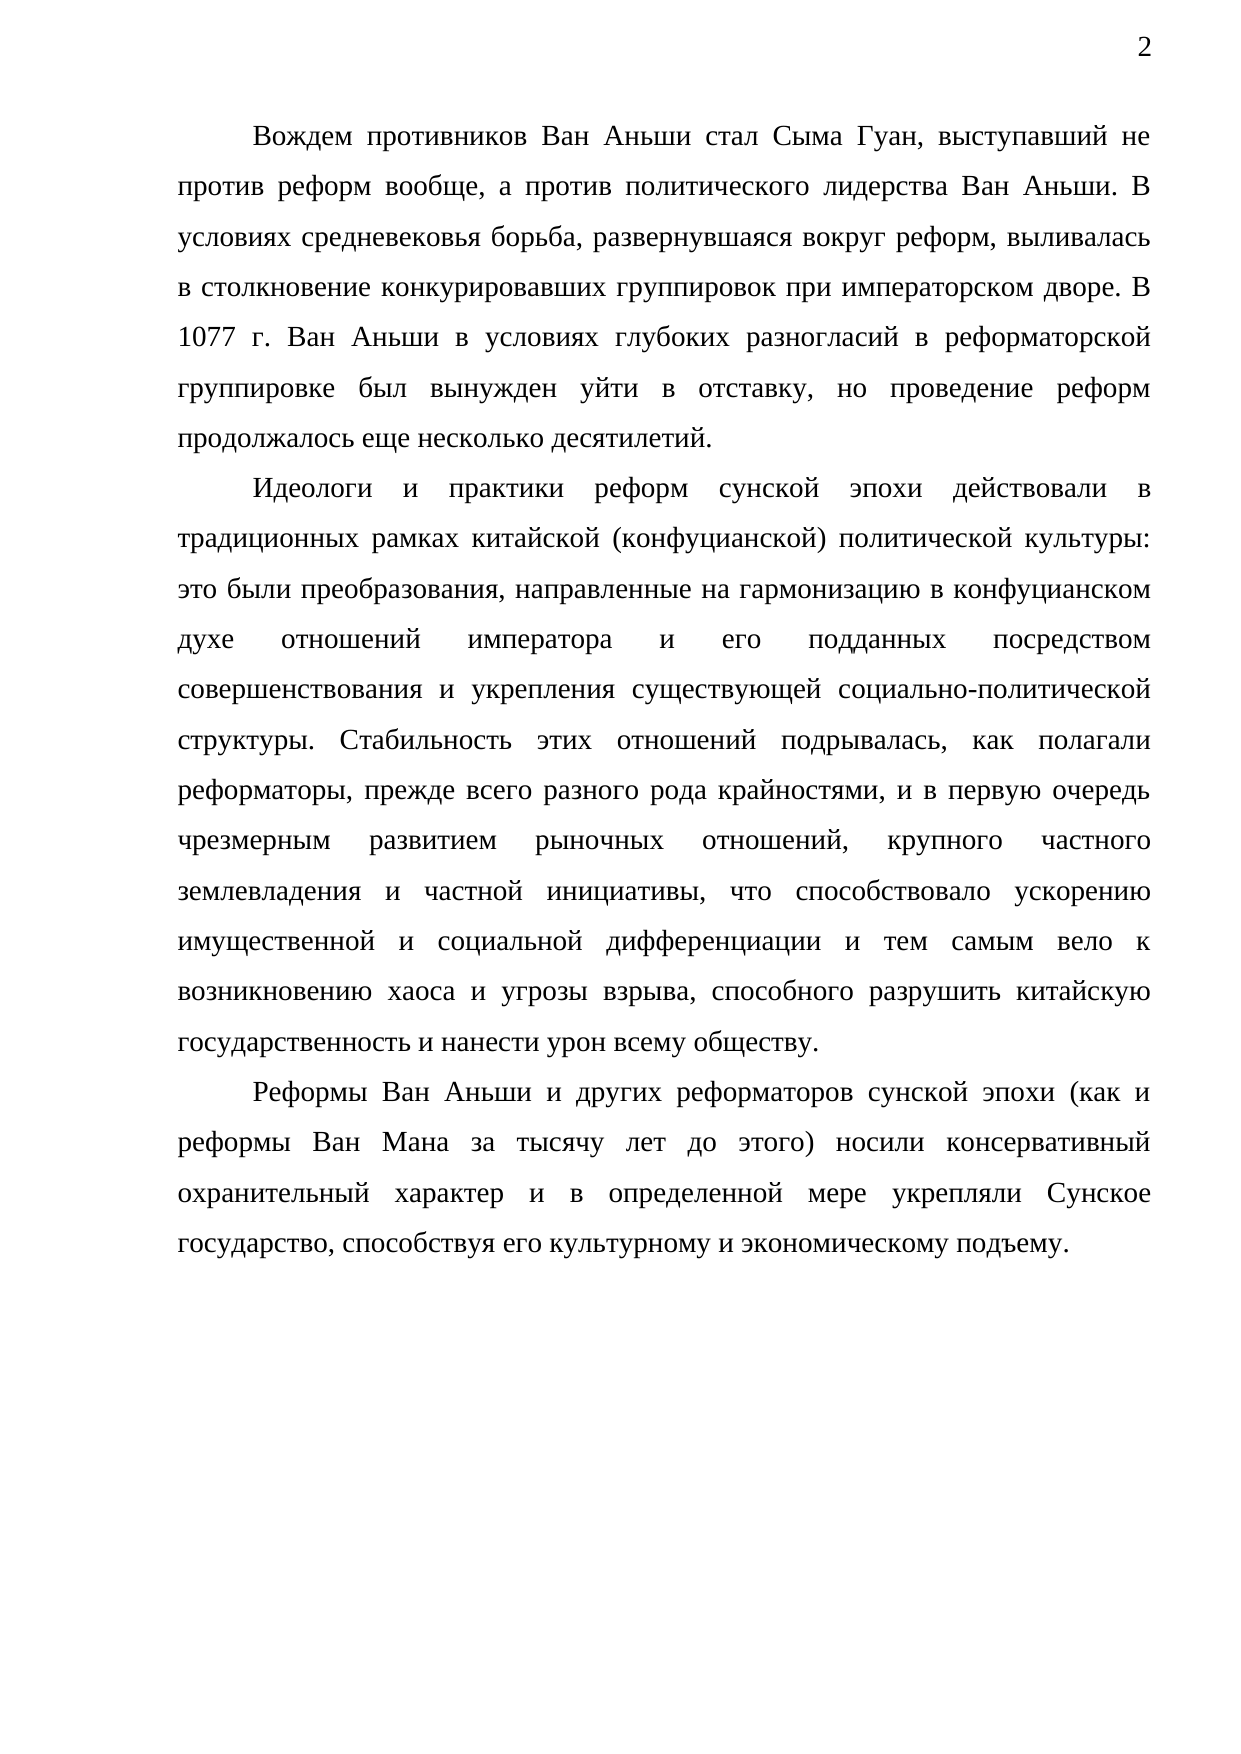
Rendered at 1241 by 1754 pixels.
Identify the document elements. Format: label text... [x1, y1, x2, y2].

text Реформы Ван Аньши и других реформаторов сунской эпохи (как и реформы Ван Мана за тысячу лет до этого) носили консервативный охранительный характер и в определенной мере укрепляли Сунское государство, способствуя его культурному и экономическому подъему. [177, 1074, 1152, 1258]
text Идеологи и практики реформ сунской эпохи действовали в традиционных рамках китайской (конфуцианской) политической культуры: это были преобразования, направленные на гармонизацию в конфуцианском духе отношений императора и его подданных посредством совершенствования и укрепления существующей социально-политической структуры. Стабильность этих отношений подрывалась, как полагали реформаторы, прежде всего разного рода крайностями, и в первую очередь чрезмерным развитием рыночных отношений, крупного частного землевладения и частной инициативы, что способствовало ускорению имущественной и социальной дифференциации и тем самым вело к возникновению хаоса и угрозы взрыва, способного разрушить китайскую государственность и нанести урон всему обществу. [177, 470, 1152, 1057]
text Вождем противников Ван Аньши стал Сыма Гуан, выступавший не против реформ вообще, а против политического лидерства Ван Аньши. В условиях средневековья борьба, развернувшаяся вокруг реформ, выливалась в столкновение конкурировавших группировок при императорском дворе. В 1077 г. Ван Аньши в условиях глубоких разногласий в реформаторской группировке был вынужден уйти в отставку, но проведение реформ продолжалось еще несколько десятилетий. [177, 118, 1152, 453]
